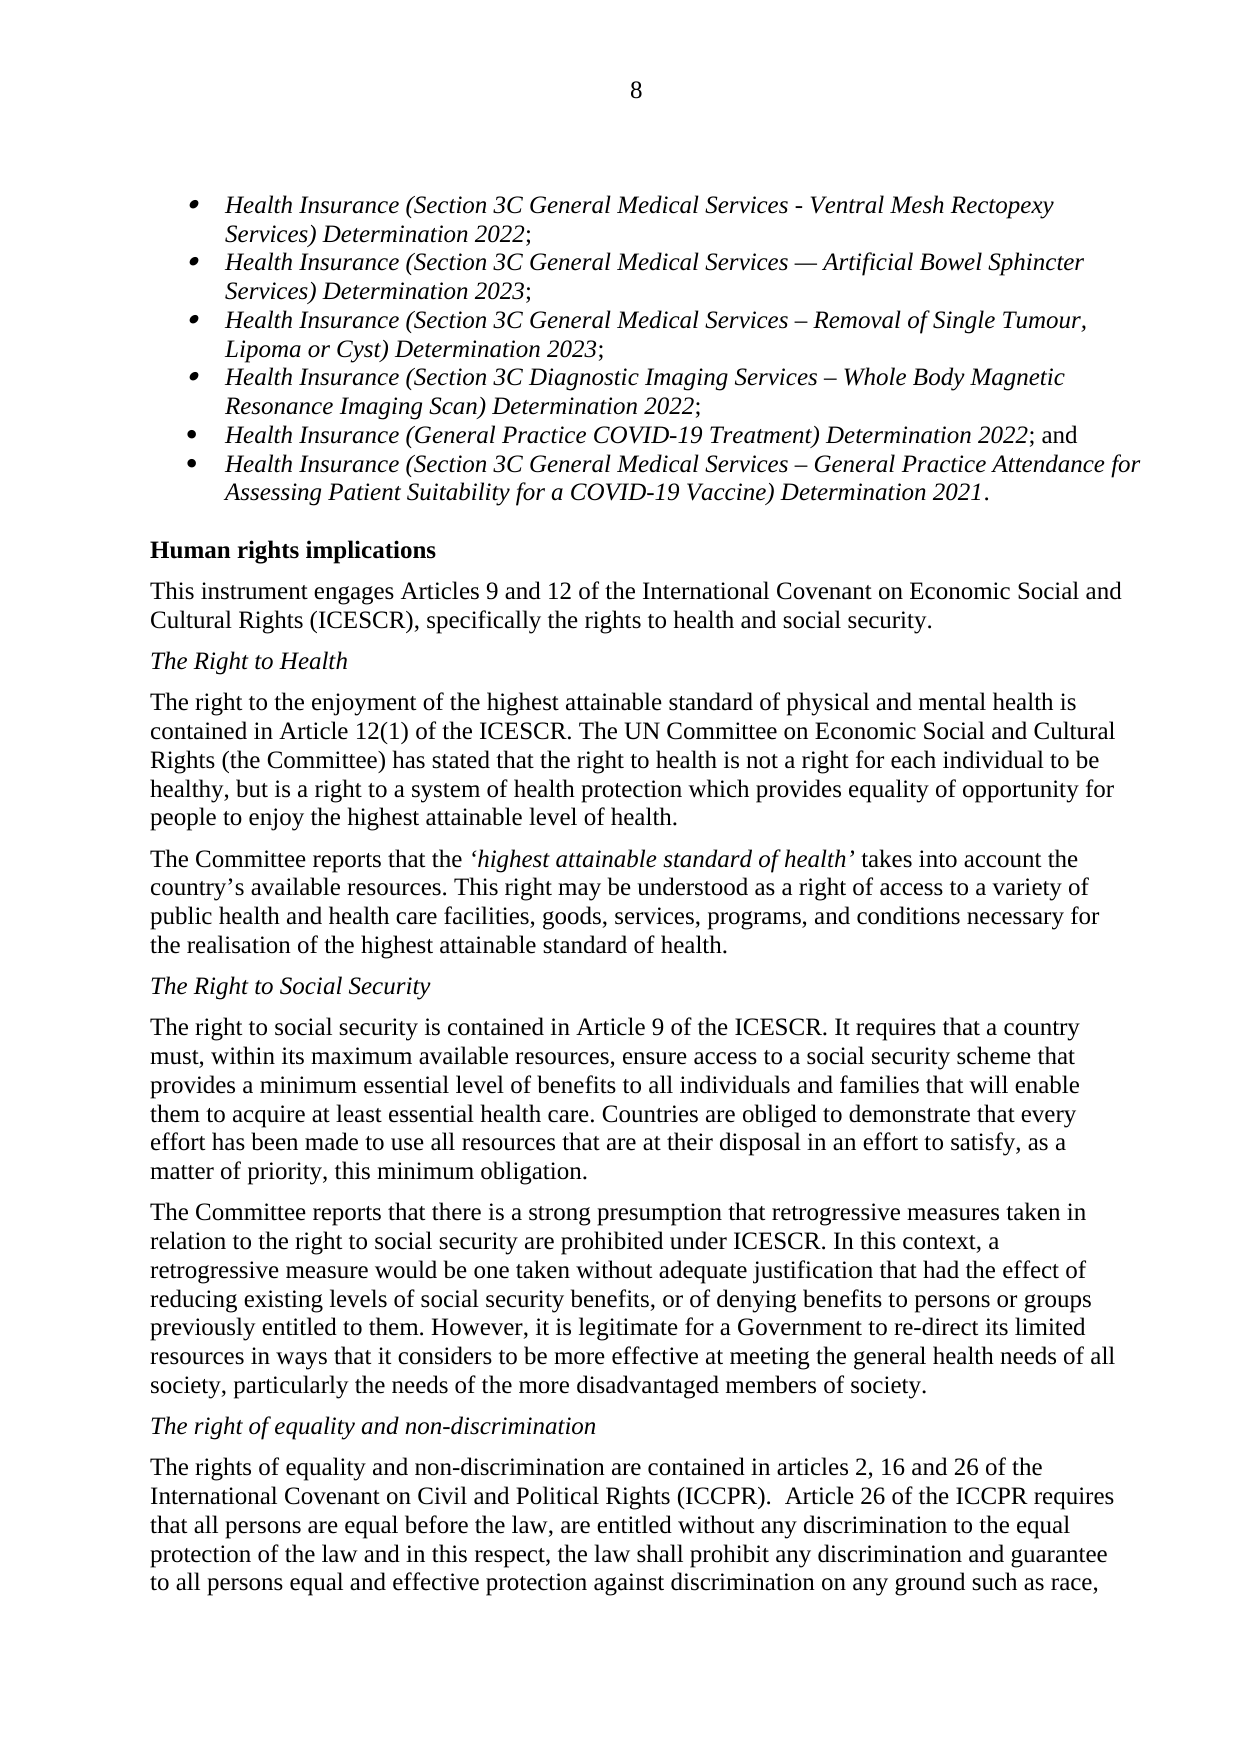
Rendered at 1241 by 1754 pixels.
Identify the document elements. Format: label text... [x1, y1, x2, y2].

text The Committee reports that the ‘highest attainable standard of health’ takes into account the country’s available resources. This right may be understood as a right of access to a variety of public health and health care facilities, goods, services, programs, and conditions necessary for the realisation of the highest attainable standard of health. [150, 844, 1122, 959]
text The Right to Health [150, 646, 1122, 675]
text This instrument engages Articles 9 and 12 of the International Covenant on Economic Social and Cultural Rights (ICESCR), specifically the rights to health and social security. [150, 576, 1122, 634]
text The right to social security is contained in Article 9 of the ICESCR. It requires that a country must, within its maximum available resources, ensure access to a social security scheme that provides a minimum essential level of benefits to all individuals and families that will enable them to acquire at least essential health care. Countries are obliged to demonstrate that every effort has been made to use all resources that are at their disposal in an effort to satisfy, as a matter of priority, this minimum obligation. [150, 1012, 1122, 1185]
list Health Insurance (Section 3C General Medical Services - Ventral Mesh Rectopexy Services) Determination 2022; [187, 190, 1122, 247]
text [150, 1452, 1122, 1596]
text The Right to Social Security [150, 971, 1122, 1000]
text The Committee reports that there is a strong presumption that retrogressive measures taken in relation to the right to social security are prohibited under ICESCR. In this context, a retrogressive measure would be one taken without adequate justification that had the effect of reducing existing levels of social security benefits, or of denying benefits to persons or groups previously entitled to them. However, it is legitimate for a Government to re-direct its limited resources in ways that it considers to be more effective at meeting the general health needs of all society, particularly the needs of the more disadvantaged members of society. [150, 1197, 1122, 1399]
text Human rights implications [150, 535, 1172, 564]
list Health Insurance (Section 3C General Medical Services – Removal of Single Tumour, Lipoma or Cyst) Determination 2023; [187, 305, 1122, 362]
text The right to the enjoyment of the highest attainable standard of physical and mental health is contained in Article 12(1) of the ICESCR. The UN Committee on Economic Social and Cultural Rights (the Committee) has stated that the right to health is not a right for each individual to be healthy, but is a right to a system of health protection which provides equality of opportunity for people to enjoy the highest attainable level of health. [150, 687, 1122, 831]
list Health Insurance (Section 3C Diagnostic Imaging Services – Whole Body Magnetic Resonance Imaging Scan) Determination 2022; [187, 362, 1122, 420]
list Health Insurance (General Practice COVID-19 Treatment) Determination 2022; and [187, 420, 1122, 449]
list Health Insurance (Section 3C General Medical Services — Artificial Bowel Sphincter Services) Determination 2023; [187, 247, 1122, 305]
text The right of equality and non-discrimination [150, 1411, 1122, 1440]
list Health Insurance (Section 3C General Medical Services – General Practice Attendance for Assessing Patient Suitability for a COVID-19 Vaccine) Determination 2021. [187, 449, 1172, 506]
